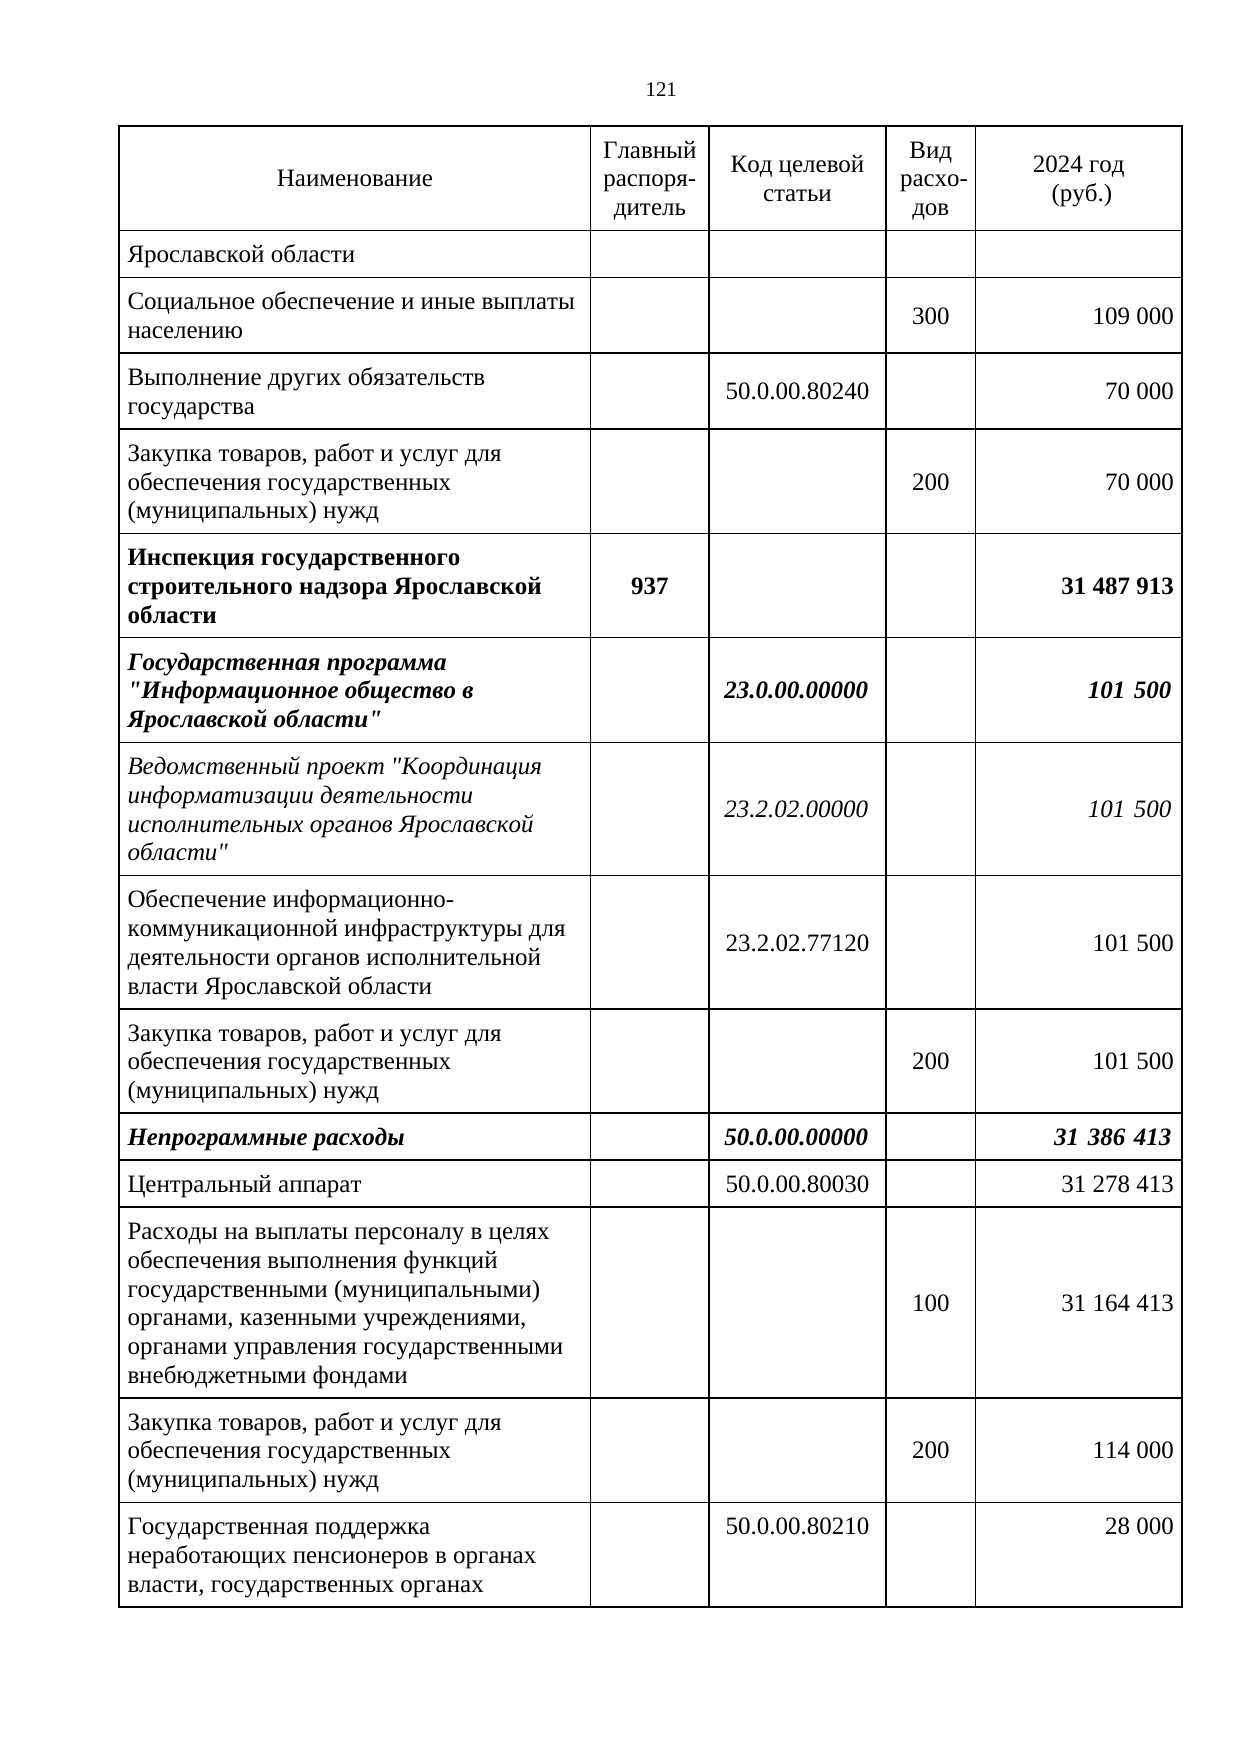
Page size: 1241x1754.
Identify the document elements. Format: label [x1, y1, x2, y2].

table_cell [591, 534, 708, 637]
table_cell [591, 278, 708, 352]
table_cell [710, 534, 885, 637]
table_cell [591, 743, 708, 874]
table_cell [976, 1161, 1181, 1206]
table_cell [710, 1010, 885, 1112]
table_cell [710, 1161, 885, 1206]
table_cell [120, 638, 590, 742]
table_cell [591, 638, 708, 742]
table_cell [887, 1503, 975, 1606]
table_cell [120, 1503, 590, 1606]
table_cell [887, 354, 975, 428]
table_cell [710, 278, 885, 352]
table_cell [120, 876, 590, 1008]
table_header [887, 127, 975, 229]
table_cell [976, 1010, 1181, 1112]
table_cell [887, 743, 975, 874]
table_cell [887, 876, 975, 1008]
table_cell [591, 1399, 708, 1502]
table_header [976, 127, 1181, 229]
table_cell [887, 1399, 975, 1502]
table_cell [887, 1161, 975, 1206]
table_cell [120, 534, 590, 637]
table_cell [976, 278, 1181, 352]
table_header [710, 127, 885, 229]
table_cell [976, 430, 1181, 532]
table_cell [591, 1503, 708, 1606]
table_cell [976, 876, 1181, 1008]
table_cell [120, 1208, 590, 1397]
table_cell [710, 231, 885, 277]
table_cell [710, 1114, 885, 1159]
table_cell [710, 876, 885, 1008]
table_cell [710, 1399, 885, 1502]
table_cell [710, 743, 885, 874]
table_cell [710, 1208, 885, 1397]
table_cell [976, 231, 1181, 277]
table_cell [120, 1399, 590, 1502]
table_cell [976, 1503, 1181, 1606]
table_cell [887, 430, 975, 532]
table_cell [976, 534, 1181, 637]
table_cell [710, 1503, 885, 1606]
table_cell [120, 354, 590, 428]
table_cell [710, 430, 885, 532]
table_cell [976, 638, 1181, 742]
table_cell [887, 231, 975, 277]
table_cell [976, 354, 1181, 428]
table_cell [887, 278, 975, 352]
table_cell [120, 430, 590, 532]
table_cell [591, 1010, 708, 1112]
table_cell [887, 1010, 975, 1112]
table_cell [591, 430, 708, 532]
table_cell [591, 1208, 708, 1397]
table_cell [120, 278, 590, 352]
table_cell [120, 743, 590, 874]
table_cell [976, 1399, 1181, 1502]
table_header [591, 127, 708, 229]
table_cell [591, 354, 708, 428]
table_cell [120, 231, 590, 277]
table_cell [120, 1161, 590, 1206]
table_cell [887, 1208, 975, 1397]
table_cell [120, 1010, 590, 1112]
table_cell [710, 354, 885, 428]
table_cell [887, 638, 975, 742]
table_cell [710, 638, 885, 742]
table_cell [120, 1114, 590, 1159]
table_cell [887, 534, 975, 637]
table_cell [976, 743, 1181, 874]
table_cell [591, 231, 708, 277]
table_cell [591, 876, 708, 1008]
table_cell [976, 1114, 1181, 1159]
table_header [120, 127, 590, 229]
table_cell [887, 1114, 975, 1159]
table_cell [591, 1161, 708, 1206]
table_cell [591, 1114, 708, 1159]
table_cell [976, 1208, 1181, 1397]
